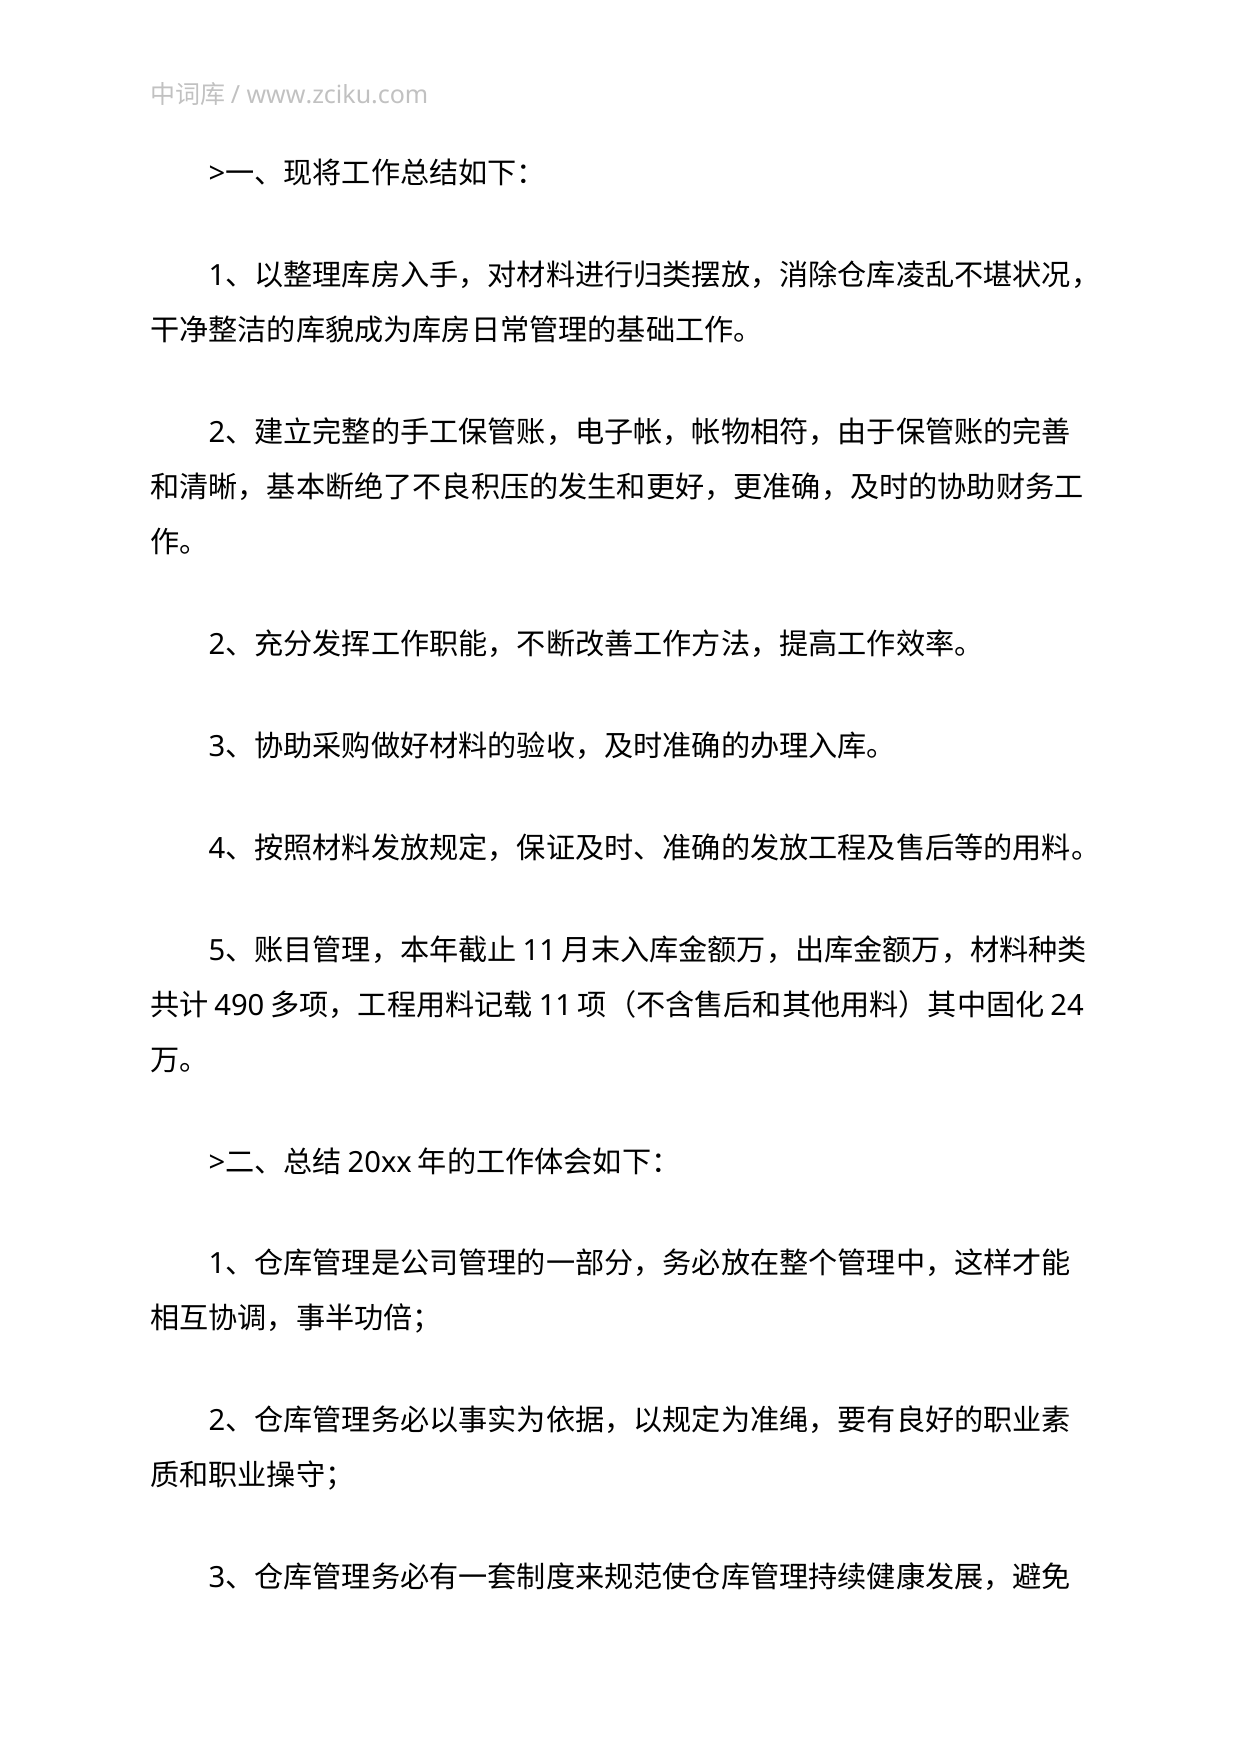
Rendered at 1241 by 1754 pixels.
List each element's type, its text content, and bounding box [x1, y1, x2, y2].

text 1、以整理库房入手，对材料进行归类摆放，消除仓库凌乱不堪状况，干净整洁的库貌成为库房日常管理的基础工作。 [150, 252, 1090, 349]
text 2、建立完整的手工保管账，电子帐，帐物相符，由于保管账的完善和清晰，基本断绝了不良积压的发生和更好，更准确，及时的协助财务工作。 [150, 409, 1090, 561]
text >二、总结20xx年的工作体会如下： [150, 1138, 1090, 1181]
text 3、协助采购做好材料的验收，及时准确的办理入库。 [150, 722, 1090, 765]
text 5、账目管理，本年截止11月末入库金额万，出库金额万，材料种类共计490多项，工程用料记载11项（不含售后和其他用料）其中固化24万。 [150, 926, 1090, 1079]
text 2、仓库管理务必以事实为依据，以规定为准绳，要有良好的职业素质和职业操守； [150, 1397, 1090, 1494]
text >一、现将工作总结如下： [150, 150, 1090, 192]
text 1、仓库管理是公司管理的一部分，务必放在整个管理中，这样才能相互协调，事半功倍； [150, 1240, 1090, 1337]
text 2、充分发挥工作职能，不断改善工作方法，提高工作效率。 [150, 620, 1090, 663]
text 4、按照材料发放规定，保证及时、准确的发放工程及售后等的用料。 [150, 824, 1090, 867]
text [150, 1554, 1090, 1596]
